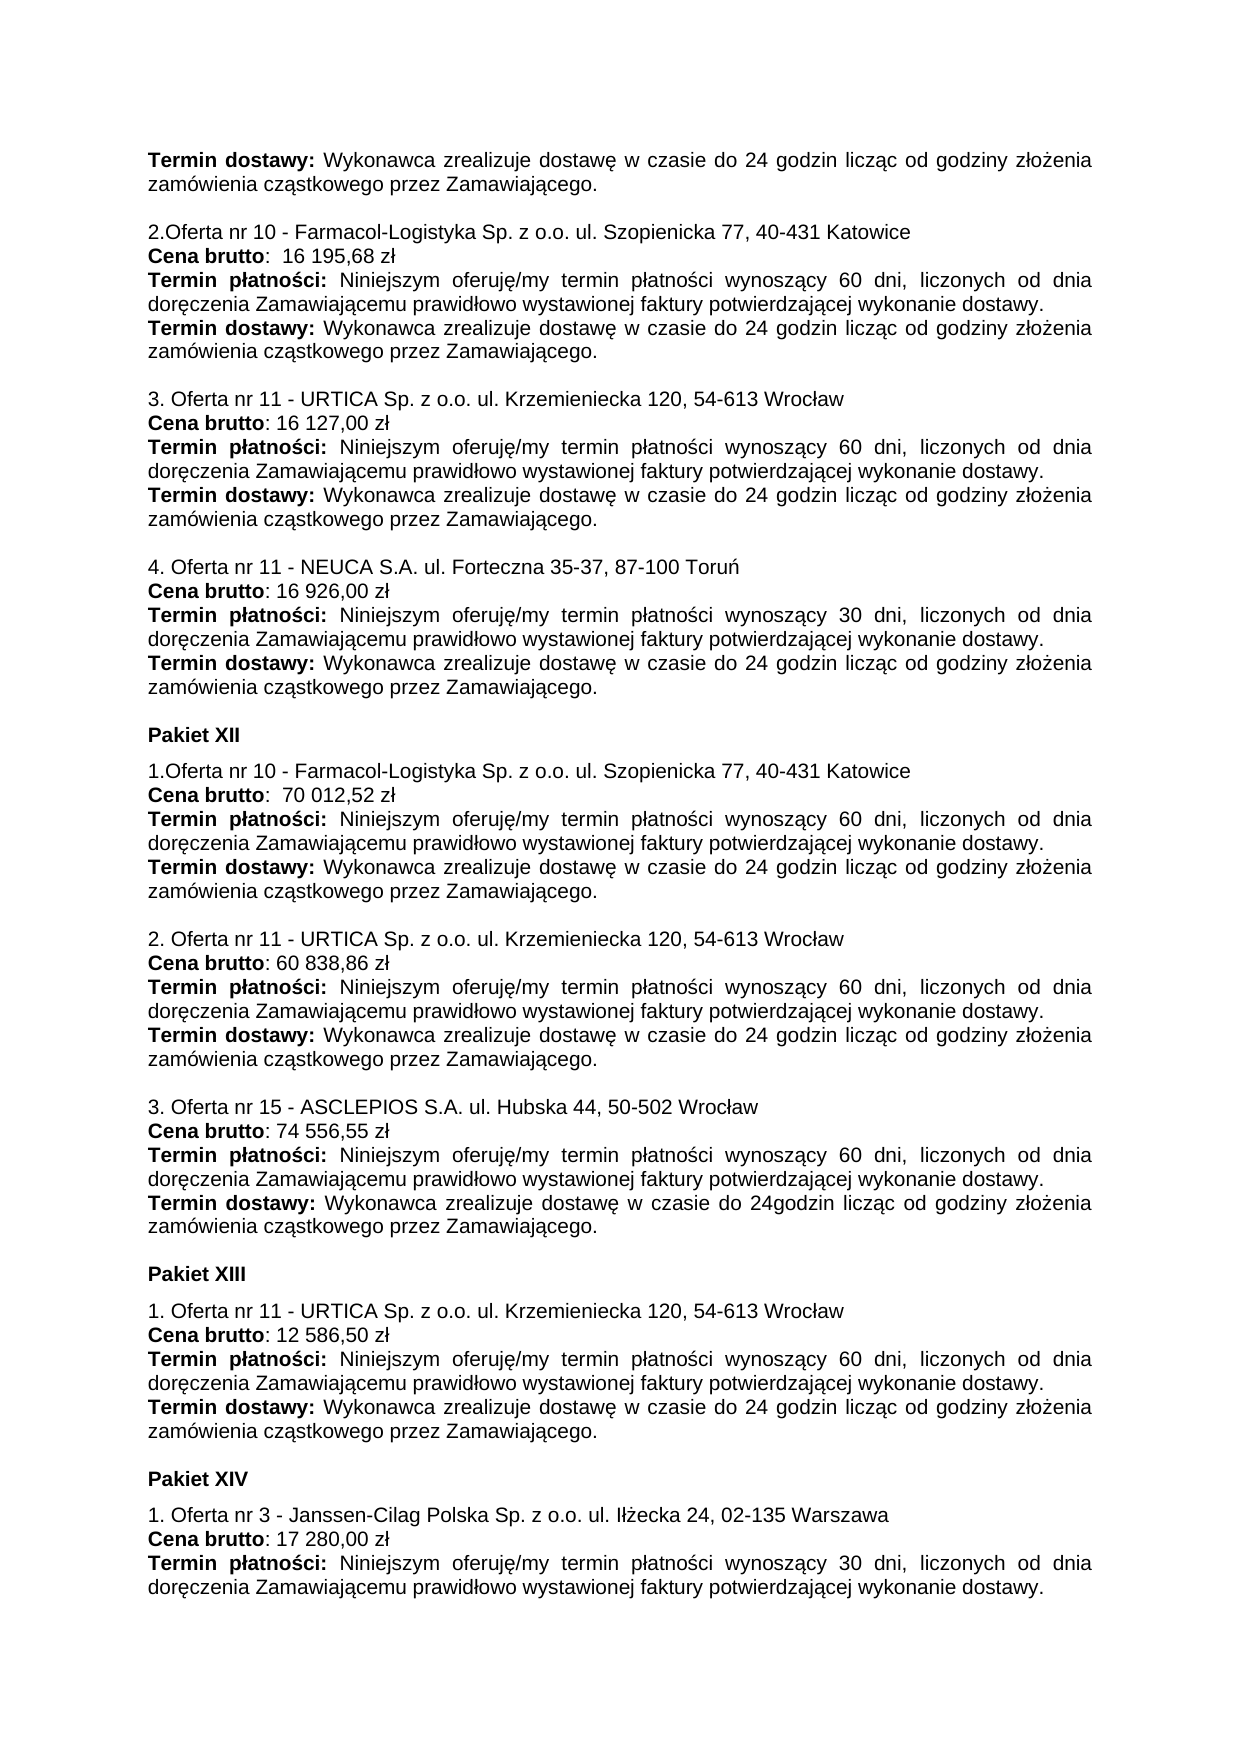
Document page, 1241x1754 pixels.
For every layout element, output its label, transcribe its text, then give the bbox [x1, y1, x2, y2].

list 1.Oferta nr 10 - Farmacol-Logistyka Sp. z o.o. ul. Szopienicka 77, 40-431 Katowice [148, 759, 1093, 783]
list 1. Oferta nr 11 - URTICA Sp. z o.o. ul. Krzemieniecka 120, 54-613 Wrocław [148, 1299, 1093, 1323]
text 4. Oferta nr 11 - NEUCA S.A. ul. Forteczna 35-37, 87-100 Toruń [148, 555, 1093, 579]
text Cena brutto: 60 838,86 zł [148, 951, 1093, 975]
text Termin płatności: Niniejszym oferuję/my termin płatności wynoszący 30 dni, liczonych od dnia doręczenia Zamawiającemu prawidłowo wystawionej faktury potwierdzającej wykonanie dostawy. [148, 1551, 1093, 1599]
text Termin dostawy: Wykonawca zrealizuje dostawę w czasie do 24godzin licząc od godziny złożenia zamówienia cząstkowego przez Zamawiającego. [148, 1190, 1093, 1238]
text Termin dostawy: Wykonawca zrealizuje dostawę w czasie do 24 godzin licząc od godziny złożenia zamówienia cząstkowego przez Zamawiającego. [148, 855, 1093, 903]
text Pakiet XII [148, 723, 1093, 747]
text Cena brutto: 16 926,00 zł [148, 579, 1093, 603]
text Termin dostawy: Wykonawca zrealizuje dostawę w czasie do 24 godzin licząc od godziny złożenia zamówienia cząstkowego przez Zamawiającego. [148, 315, 1093, 363]
text Termin dostawy: Wykonawca zrealizuje dostawę w czasie do 24 godzin licząc od godziny złożenia zamówienia cząstkowego przez Zamawiającego. [148, 651, 1093, 699]
list 2. Oferta nr 11 - URTICA Sp. z o.o. ul. Krzemieniecka 120, 54-613 Wrocław [148, 927, 1093, 951]
list 3. Oferta nr 15 - ASCLEPIOS S.A. ul. Hubska 44, 50-502 Wrocław [148, 1094, 1093, 1118]
text Cena brutto: 74 556,55 zł [148, 1118, 1093, 1142]
text Cena brutto: 16 127,00 zł [148, 411, 1093, 435]
list 3. Oferta nr 11 - URTICA Sp. z o.o. ul. Krzemieniecka 120, 54-613 Wrocław [148, 387, 1093, 411]
text Pakiet XIV [148, 1466, 1093, 1490]
text Termin płatności: Niniejszym oferuję/my termin płatności wynoszący 30 dni, liczonych od dnia doręczenia Zamawiającemu prawidłowo wystawionej faktury potwierdzającej wykonanie dostawy. [148, 603, 1093, 651]
list 2.Oferta nr 10 - Farmacol-Logistyka Sp. z o.o. ul. Szopienicka 77, 40-431 Katowice [148, 219, 1093, 243]
text Termin dostawy: Wykonawca zrealizuje dostawę w czasie do 24 godzin licząc od godziny złożenia zamówienia cząstkowego przez Zamawiającego. [148, 1023, 1093, 1071]
text Pakiet XIII [148, 1262, 1093, 1286]
text Termin dostawy: Wykonawca zrealizuje dostawę w czasie do 24 godzin licząc od godziny złożenia zamówienia cząstkowego przez Zamawiającego. [148, 483, 1093, 531]
text Cena brutto: 17 280,00 zł [148, 1527, 1093, 1551]
list 1. Oferta nr 3 - Janssen-Cilag Polska Sp. z o.o. ul. Iłżecka 24, 02-135 Warszawa [148, 1503, 1093, 1527]
text Cena brutto: 12 586,50 zł [148, 1323, 1093, 1347]
text Termin dostawy: Wykonawca zrealizuje dostawę w czasie do 24 godzin licząc od godziny złożenia zamówienia cząstkowego przez Zamawiającego. [148, 1394, 1093, 1442]
text Termin dostawy: Wykonawca zrealizuje dostawę w czasie do 24 godzin licząc od godziny złożenia zamówienia cząstkowego przez Zamawiającego. [148, 148, 1093, 196]
text Cena brutto: 16 195,68 zł [148, 243, 1093, 267]
text Cena brutto: 70 012,52 zł [148, 783, 1093, 807]
